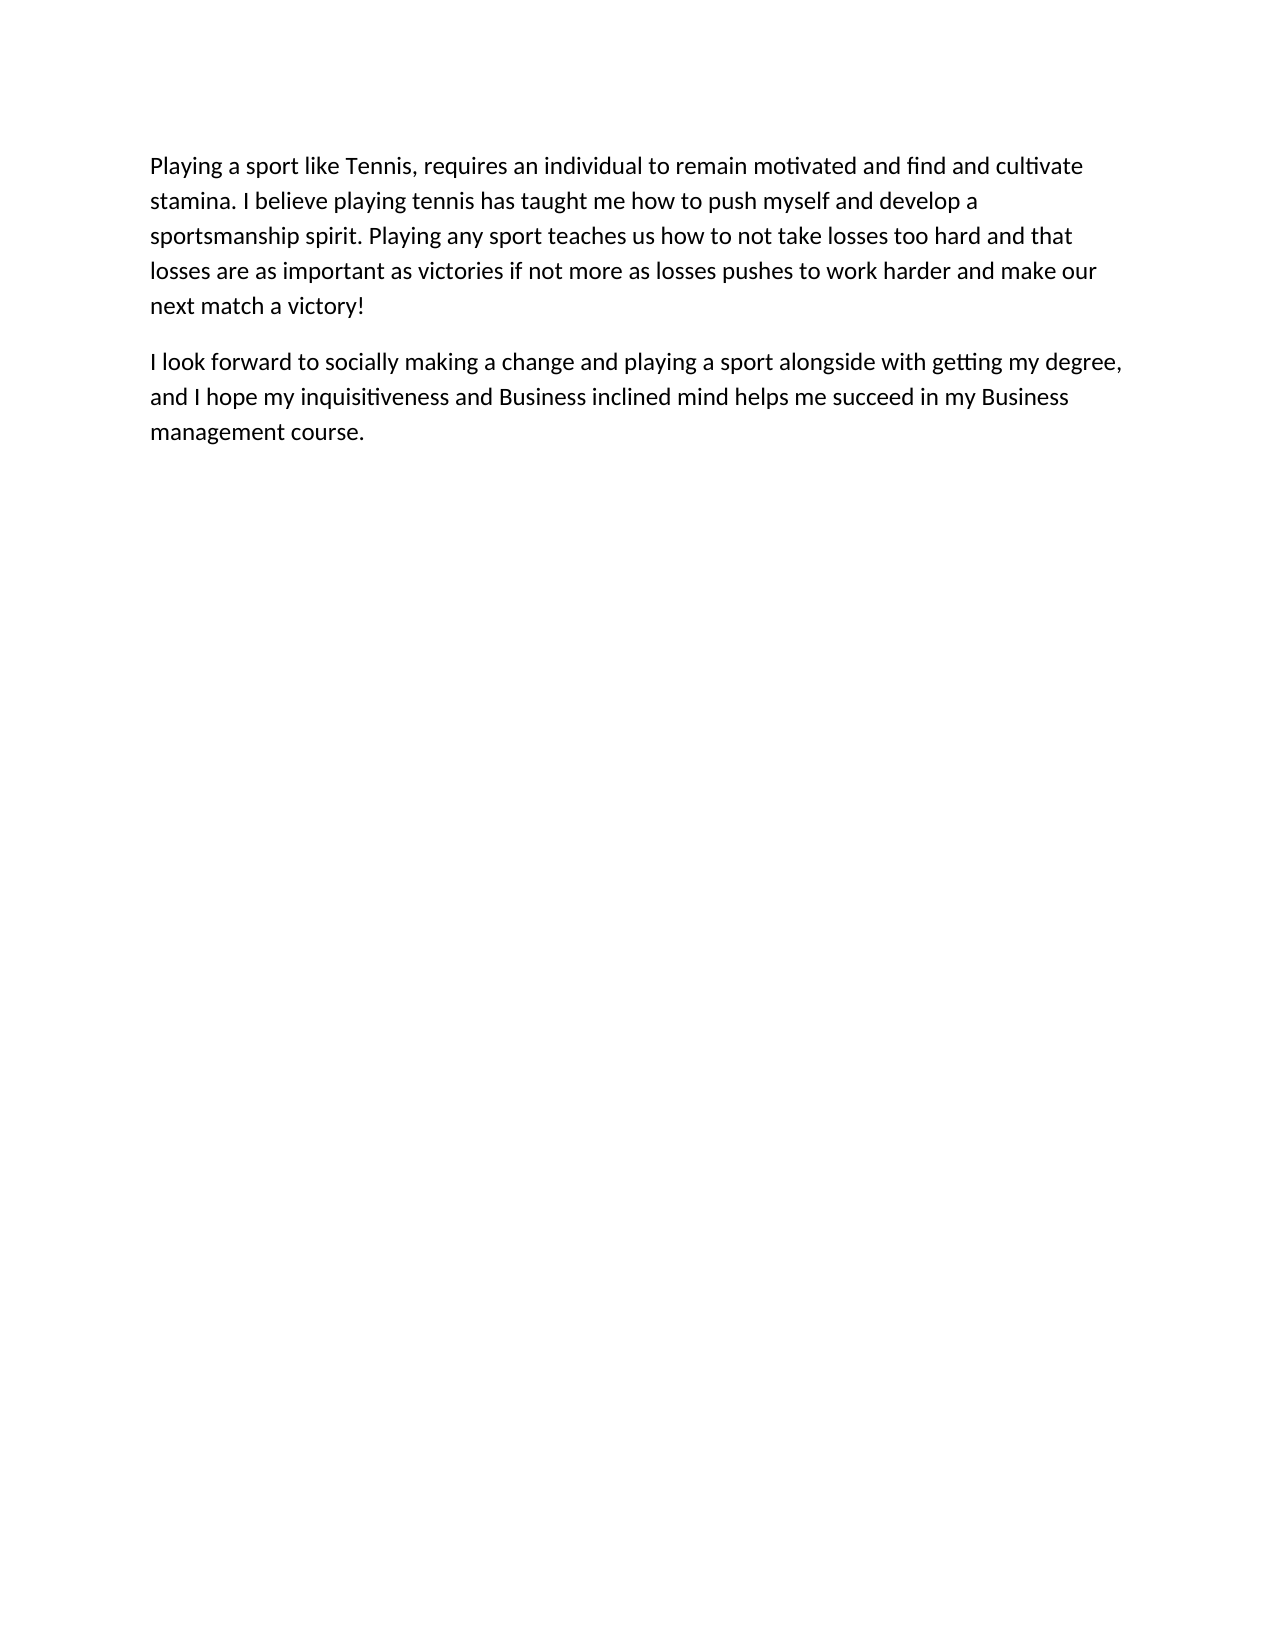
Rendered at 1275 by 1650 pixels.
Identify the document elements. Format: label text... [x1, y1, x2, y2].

text I look forward to socially making a change and playing a sport alongside with getting my degree, and I hope my inquisitiveness and Business inclined mind helps me succeed in my Business management course. [150, 346, 1125, 446]
text Playing a sport like Tennis, requires an individual to remain motivated and find and cultivate stamina. I believe playing tennis has taught me how to push myself and develop a sportsmanship spirit. Playing any sport teaches us how to not take losses too hard and that losses are as important as victories if not more as losses pushes to work harder and make our next match a victory! [150, 150, 1125, 321]
